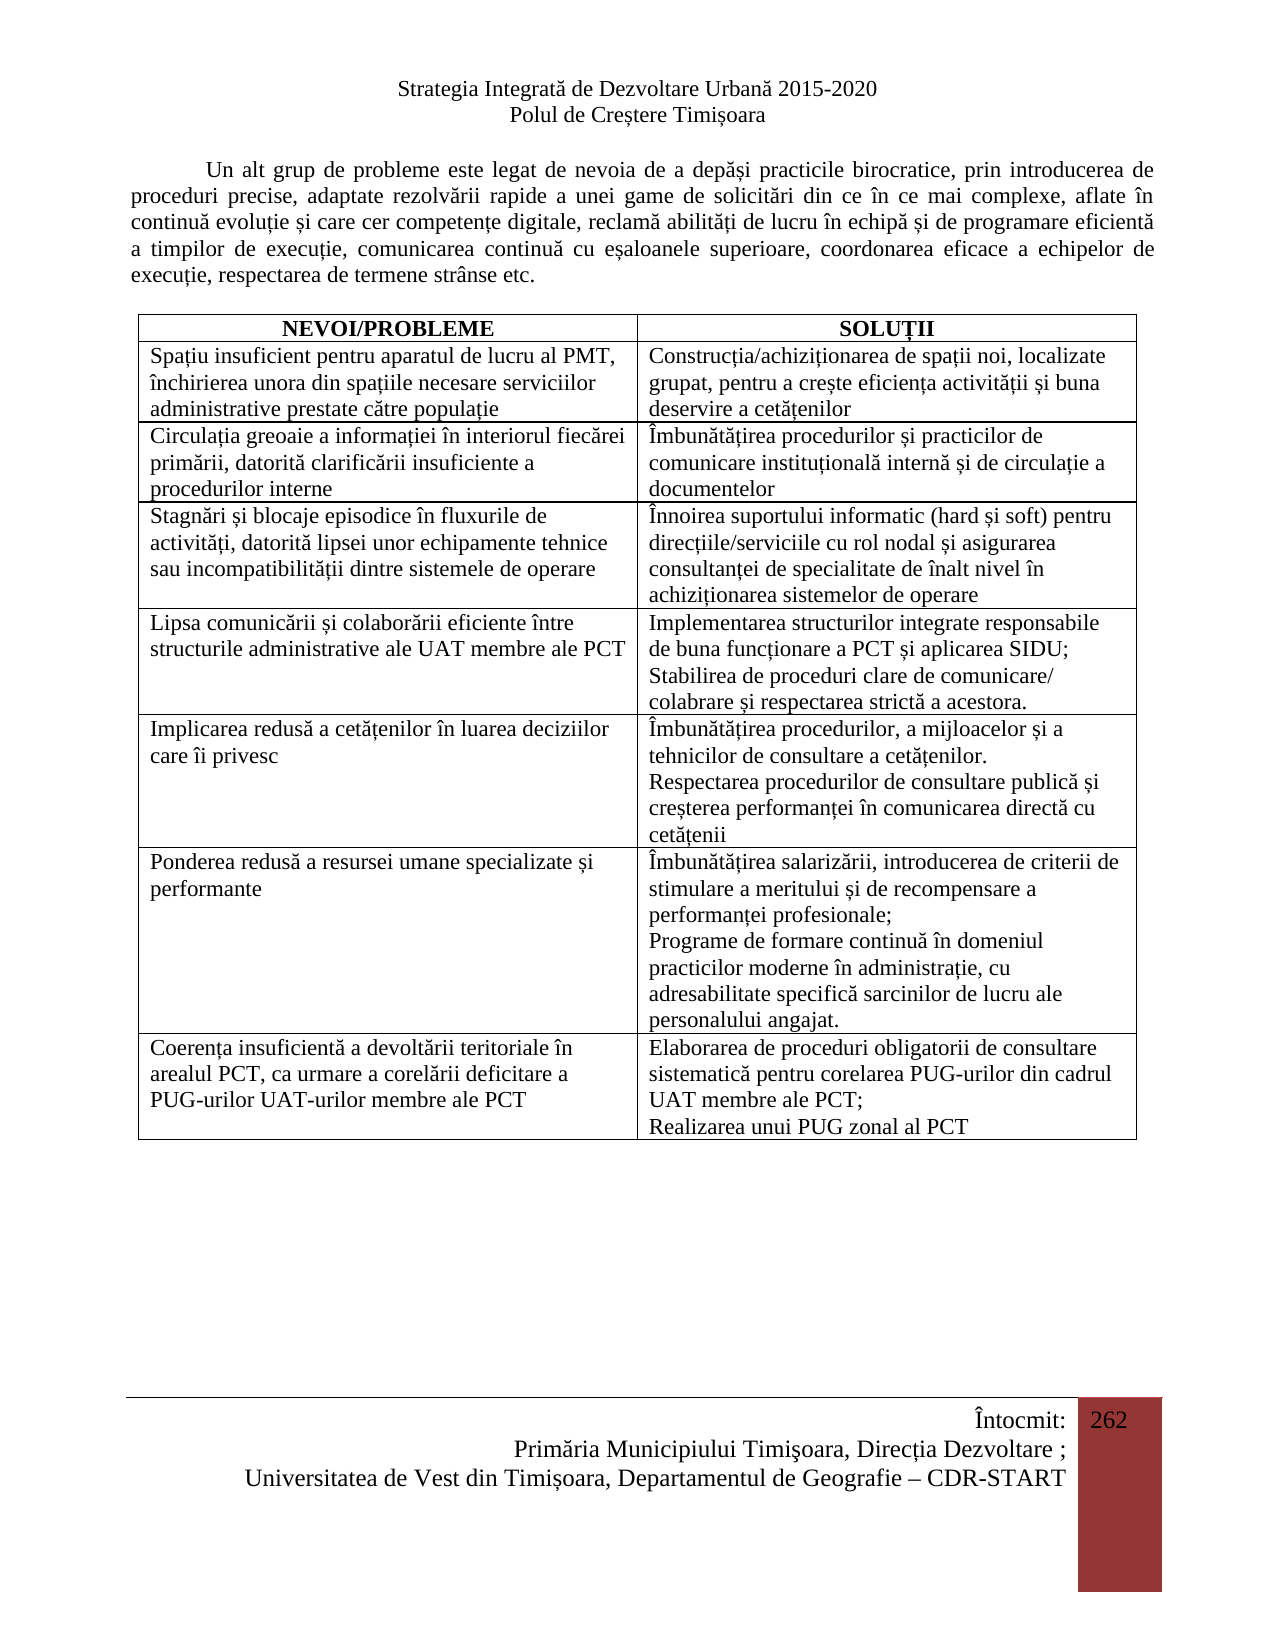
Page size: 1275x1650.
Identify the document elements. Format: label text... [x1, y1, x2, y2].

table_cell Implicarea redusă a cetățenilor în luarea deciziilor care îi privesc [139, 715, 637, 847]
table_header SOLUȚII [638, 315, 1136, 341]
table_cell Implementarea structurilor integrate responsabile de buna funcționare a PCT și aplicarea SIDU; Stabilirea de proceduri clare de comunicare/ colabrare și respectarea strictă a acestora. [638, 609, 1136, 714]
table_cell Circulația greoaie a informației în interiorul fiecărei primării, datorită clarificării insuficiente a procedurilor interne [139, 423, 637, 501]
table_cell Ponderea redusă a resursei umane specializate și performante [139, 848, 637, 1033]
table_cell Coerența insuficientă a devoltării teritoriale în arealul PCT, ca urmare a corelării deficitare a PUG-urilor UAT-urilor membre ale PCT [139, 1034, 637, 1139]
text Un alt grup de probleme este legat de nevoia de a depăși practicile birocratice, prin introducerea de proceduri precise, adaptate rezolvării rapide a unei game de solicitări din ce în ce mai complexe, aflate în continuă evoluție și care cer competențe digitale, reclamă abilități de lucru în echipă și de programare eficientă a timpilor de execuție, comunicarea continuă cu eșaloanele superioare, coordonarea eficace a echipelor de execuție, respectarea de termene strânse etc. [131, 156, 1156, 287]
table_cell Stagnări și blocaje episodice în fluxurile de activități, datorită lipsei unor echipamente tehnice sau incompatibilității dintre sistemele de operare [139, 503, 637, 608]
table_cell Îmbunătățirea procedurilor, a mijloacelor și a tehnicilor de consultare a cetățenilor. Respectarea procedurilor de consultare publică și creșterea performanței în comunicarea directă cu cetățenii [638, 715, 1136, 847]
table_cell Spațiu insuficient pentru aparatul de lucru al PMT, închirierea unora din spațiile necesare serviciilor administrative prestate către populație [139, 342, 637, 421]
table_cell Elaborarea de proceduri obligatorii de consultare sistematică pentru corelarea PUG-urilor din cadrul UAT membre ale PCT; Realizarea unui PUG zonal al PCT [638, 1034, 1136, 1139]
table_cell Lipsa comunicării și colaborării eficiente între structurile administrative ale UAT membre ale PCT [139, 609, 637, 714]
table_header NEVOI/PROBLEME [139, 315, 637, 341]
table_cell Îmbunătățirea procedurilor și practicilor de comunicare instituțională internă și de circulație a documentelor [638, 423, 1136, 501]
table_cell Îmbunătățirea salarizării, introducerea de criterii de stimulare a meritului și de recompensare a performanței profesionale; Programe de formare continuă în domeniul practicilor moderne în administrație, cu adresabilitate specifică sarcinilor de lucru ale personalului angajat. [638, 848, 1136, 1033]
table_cell Construcția/achiziționarea de spații noi, localizate grupat, pentru a crește eficiența activității și buna deservire a cetățenilor [638, 342, 1136, 421]
table_cell Înnoirea suportului informatic (hard și soft) pentru direcțiile/serviciile cu rol nodal și asigurarea consultanței de specialitate de înalt nivel în achiziționarea sistemelor de operare [638, 503, 1136, 608]
